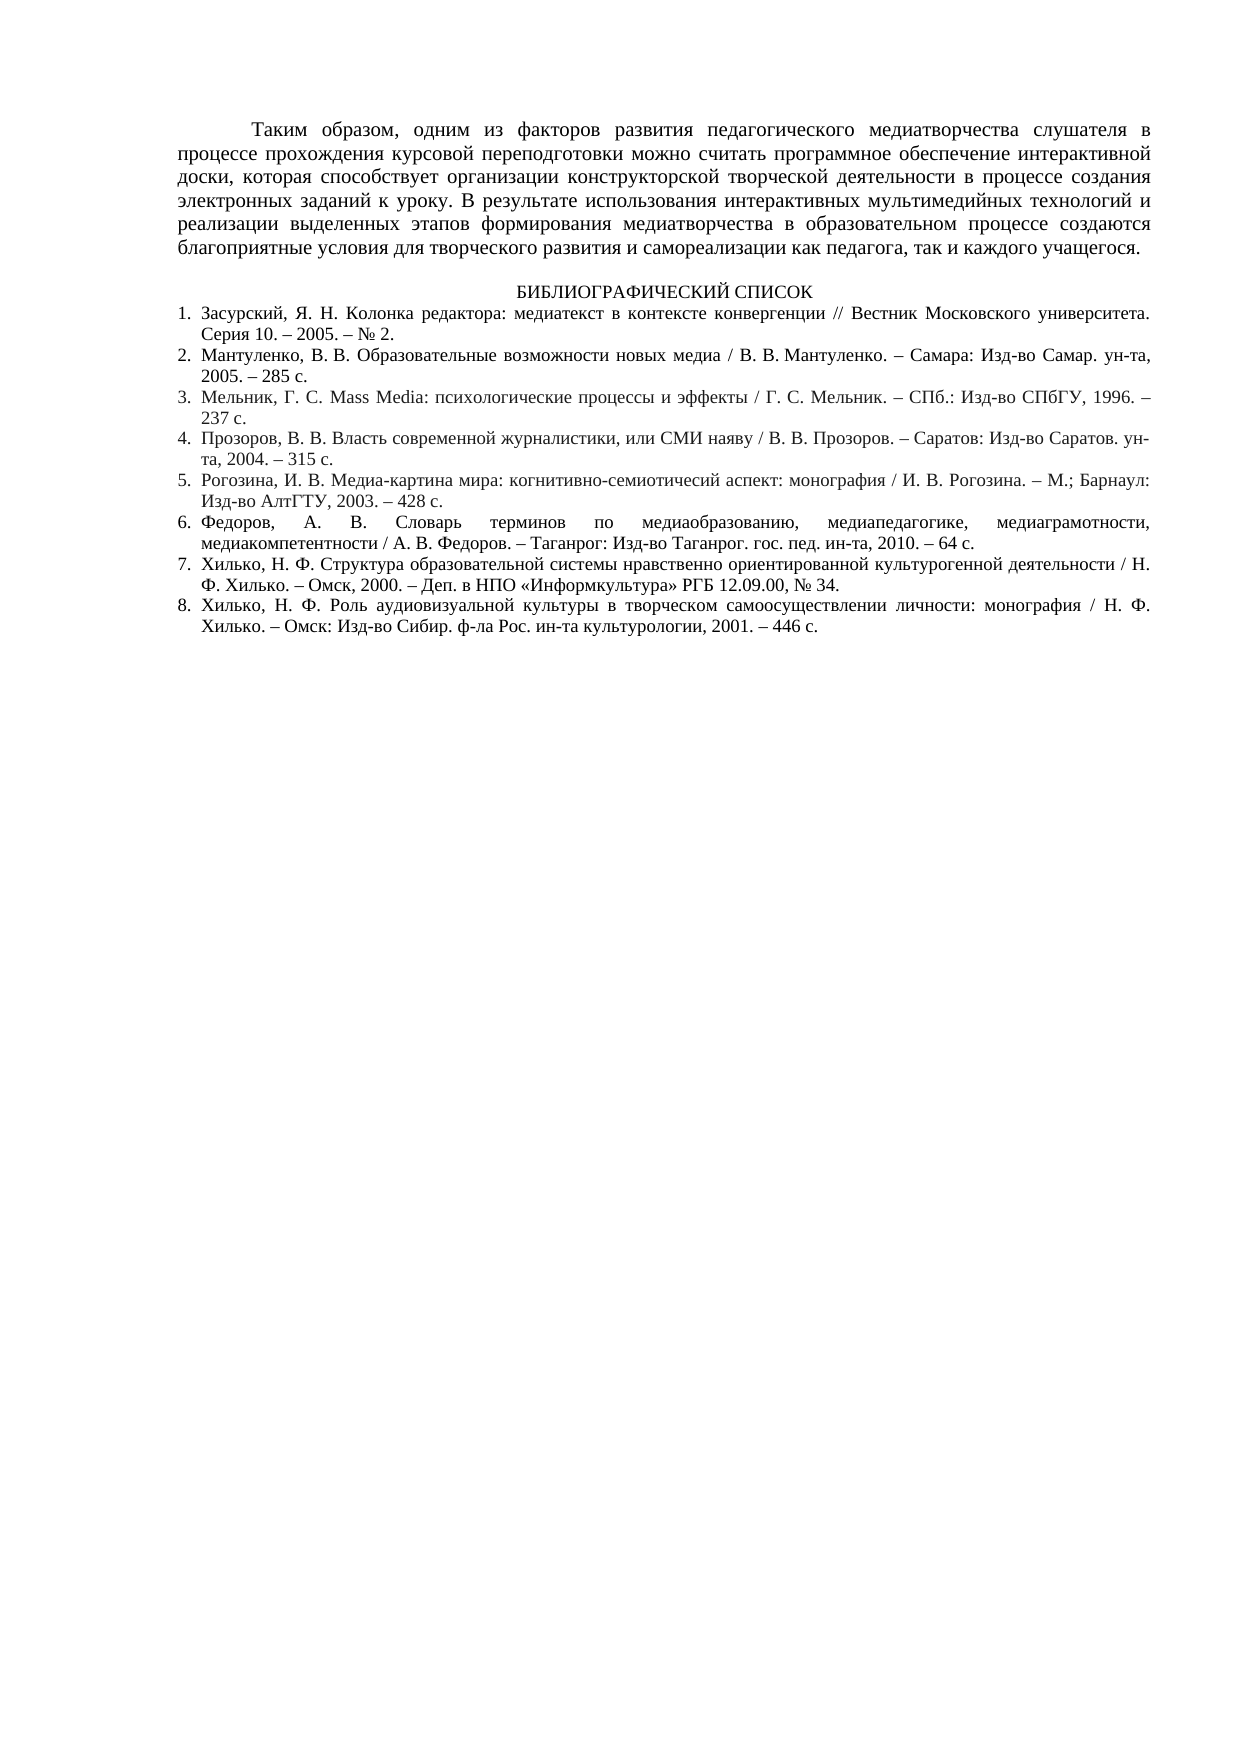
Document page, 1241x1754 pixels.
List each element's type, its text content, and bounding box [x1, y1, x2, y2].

text Таким образом, одним из факторов развития педагогического медиатворчества слушателя в процессе прохождения курсовой переподготовки можно считать программное обеспечение интерактивной доски, которая способствует организации конструкторской творческой деятельности в процессе создания электронных заданий к уроку. В результате использования интерактивных мультимедийных технологий и реализации выделенных этапов формирования медиатворчества в образовательном процессе создаются благоприятные условия для творческого развития и самореализации как педагога, так и каждого учащегося. [177, 118, 1152, 259]
list Мантуленко, В. В. Образовательные возможности новых медиа / В. В. Мантуленко. – Самара: Изд-во Самар. ун-та, 2005. – 285 с. [177, 344, 1152, 386]
text БИБЛИОГРАФИЧЕСКИЙ СПИСОК [177, 282, 1152, 303]
title Прозоров, В. В. Власть современной журналистики, или СМИ наяву / В. В. Прозоров. – Саратов: Изд-во Саратов. ун-та, 2004. – 315 с. [177, 428, 1152, 470]
list Хилько, Н. Ф. Структура образовательной системы нравственно ориентированной культурогенной деятельности / Н. Ф. Хилько. – Омск, 2000. – Деп. в НПО «Информкультура» РГБ 12.09.00, № 34. [177, 553, 1152, 595]
list Хилько, Н. Ф. Роль аудиовизуальной культуры в творческом самоосуществлении личности: монография / Н. Ф. Хилько. – Омск: Изд-во Сибир. ф-ла Рос. ин-та культурологии, 2001. – 446 с. [177, 595, 1152, 637]
title Рогозина, И. В. Медиа-картина мира: когнитивно-семиотичесий аспект: монография / И. В. Рогозина. – М.; Барнаул: Изд-во АлтГТУ, 2003. – 428 с. [177, 470, 1152, 512]
list Засурский, Я. Н. Колонка редактора: медиатекст в контексте конвергенции // Вестник Московского университета. Серия 10. – 2005. – № 2. [177, 303, 1152, 344]
list Федоров, А. В. Словарь терминов по медиаобразованию, медиапедагогике, медиаграмотности, медиакомпетентности / А. В. Федоров. – Таганрог: Изд-во Таганрог. гос. пед. ин-та, 2010. – 64 с. [177, 512, 1152, 553]
title Мельник, Г. С. Mass Media: психологические процессы и эффекты / Г. С. Мельник. – СПб.: Изд-во СПбГУ, 1996. – 237 с. [177, 386, 1152, 428]
